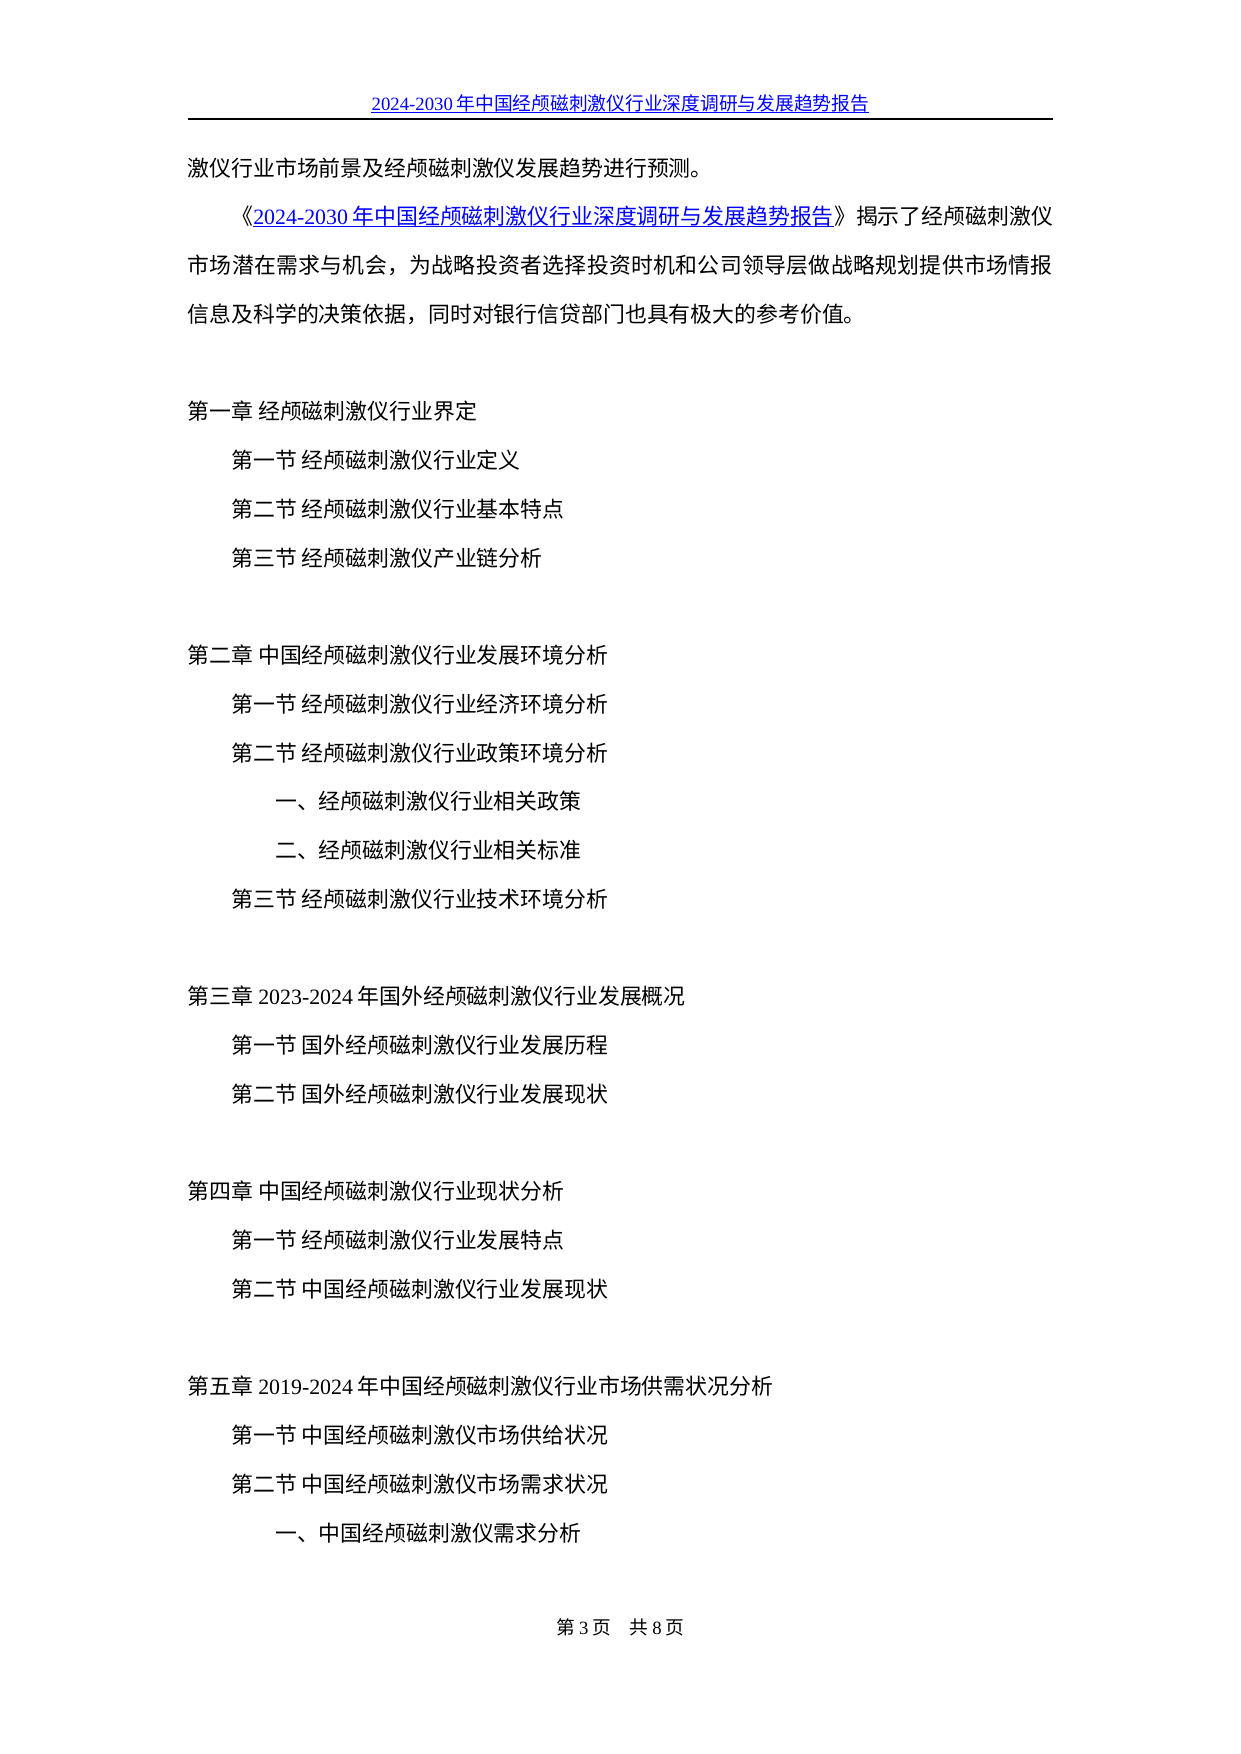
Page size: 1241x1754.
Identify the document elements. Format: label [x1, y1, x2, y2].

text [187, 150, 1053, 1548]
